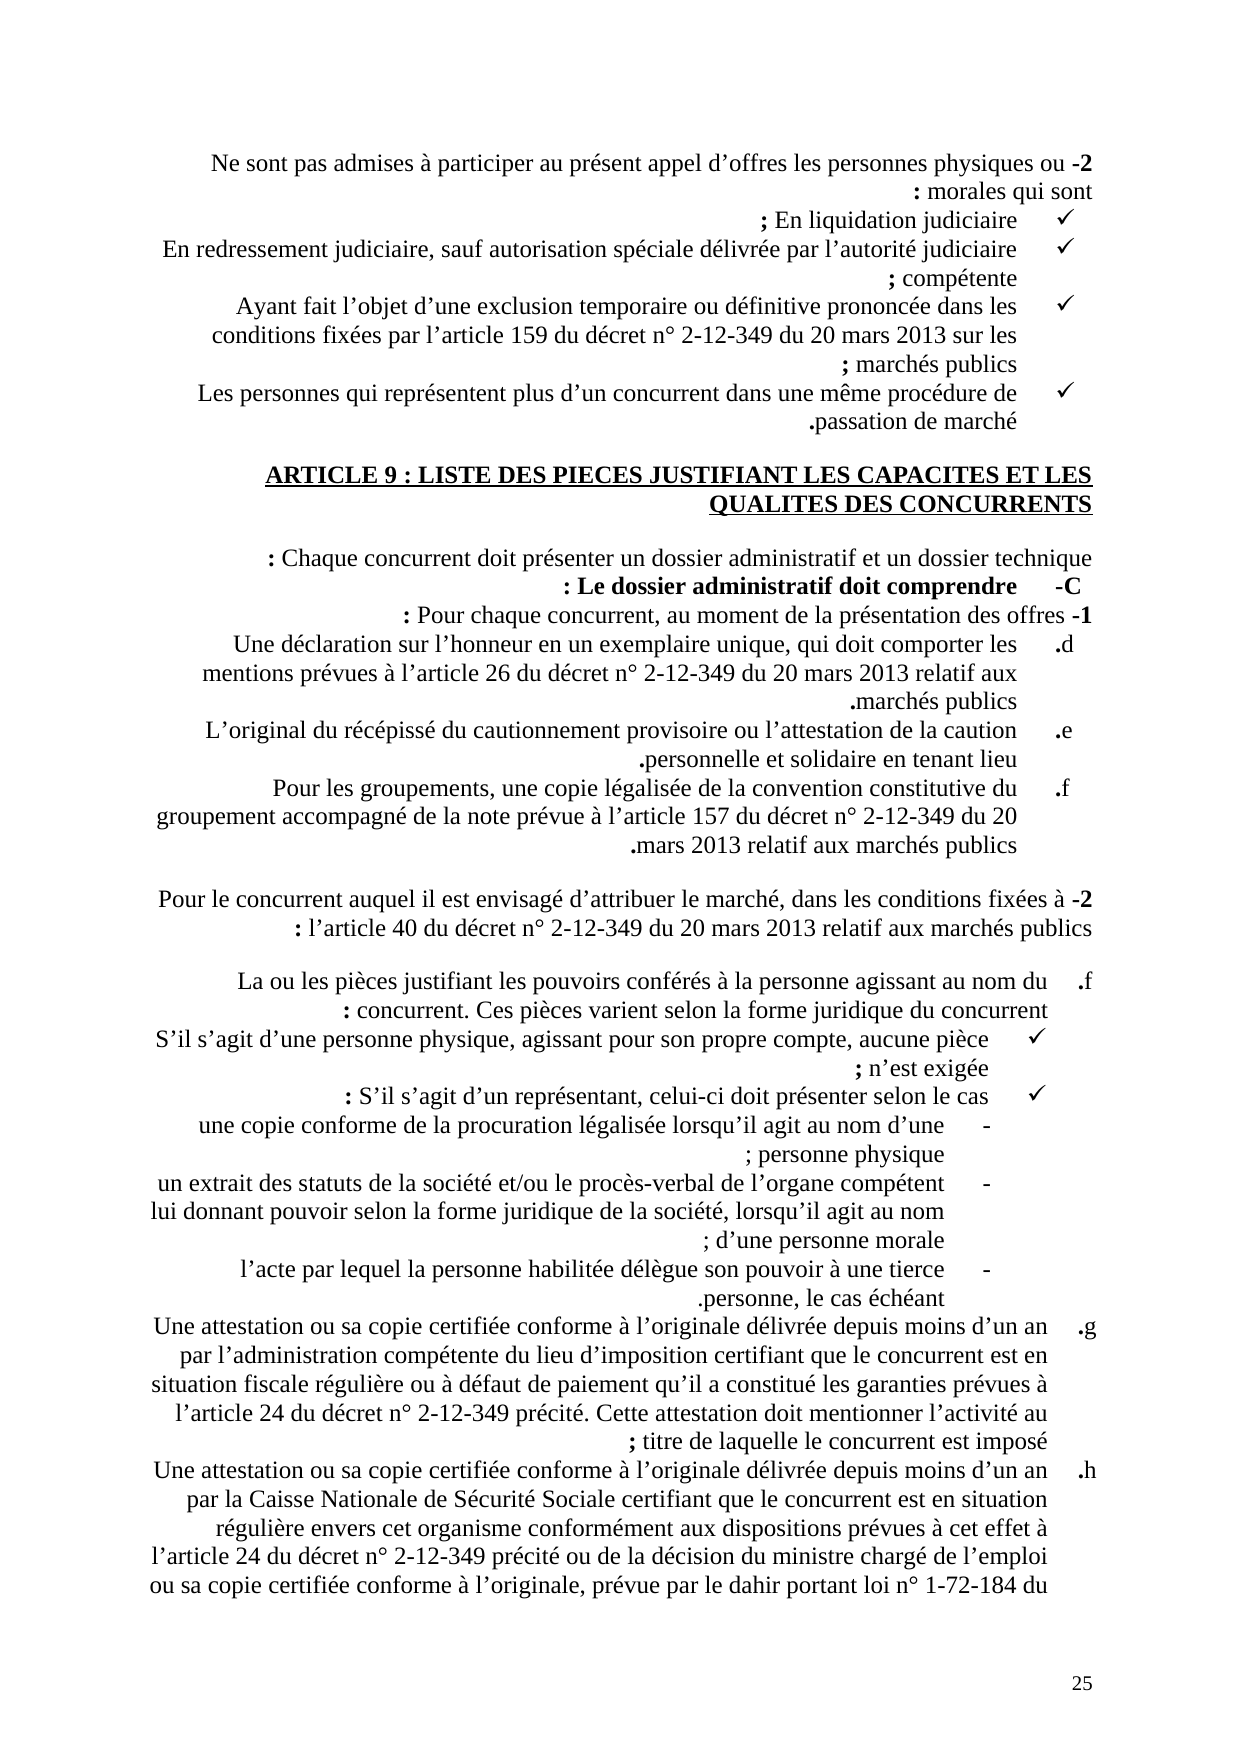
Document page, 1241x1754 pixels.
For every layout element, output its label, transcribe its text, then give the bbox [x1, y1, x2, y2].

list Pour les groupements, une copie légalisée de la convention constitutive du groupement accompagné de la note prévue à l’article 157 du décret n° 2-12-349 du 20 mars 2013 relatif aux marchés publics. [148, 773, 1055, 859]
list L’original du récépissé du cautionnement provisoire ou l’attestation de la caution personnelle et solidaire en tenant lieu. [148, 715, 1055, 773]
text 1- Pour chaque concurrent, au moment de la présentation des offres : [148, 600, 1093, 629]
list Les personnes qui représentent plus d’un concurrent dans une même procédure de passation de marché. [148, 378, 1055, 435]
list En redressement judiciaire, sauf autorisation spéciale délivrée par l’autorité judiciaire compétente ; [148, 234, 1055, 291]
text 2- Pour le concurrent auquel il est envisagé d’attribuer le marché, dans les conditions fixées à l’article 40 du décret n° 2-12-349 du 20 mars 2013 relatif aux marchés publics : [148, 884, 1093, 941]
list La ou les pièces justifiant les pouvoirs conférés à la personne agissant au nom du concurrent. Ces pièces varient selon la forme juridique du concurrent : [148, 966, 1078, 1024]
list Le dossier administratif doit comprendre : [148, 571, 1055, 600]
list Ayant fait l’objet d’une exclusion temporaire ou définitive prononcée dans les conditions fixées par l’article 159 du décret n° 2-12-349 du 20 mars 2013 sur les marchés publics ; [148, 291, 1055, 378]
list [148, 1455, 1078, 1599]
subtitle ARTICLE 9 : LISTE DES PIECES JUSTIFIANT LES CAPACITES ET LES QUALITES DES CONCURRENTS [148, 460, 1093, 518]
list Une attestation ou sa copie certifiée conforme à l’originale délivrée depuis moins d’un an par l’administration compétente du lieu d’imposition certifiant que le concurrent est en situation fiscale régulière ou à défaut de paiement qu’il a constitué les garanties prévues à l’article 24 du décret n° 2-12-349 précité. Cette attestation doit mentionner l’activité au titre de laquelle le concurrent est imposé ; [148, 1311, 1078, 1455]
list Une déclaration sur l’honneur en un exemplaire unique, qui doit comporter les mentions prévues à l’article 26 du décret n° 2-12-349 du 20 mars 2013 relatif aux marchés publics. [148, 629, 1055, 715]
list une copie conforme de la procuration légalisée lorsqu’il agit au nom d’une personne physique ; [148, 1110, 982, 1168]
text Chaque concurrent doit présenter un dossier administratif et un dossier technique : [148, 543, 1093, 571]
list l’acte par lequel la personne habilitée délègue son pouvoir à une tierce personne, le cas échéant. [148, 1254, 982, 1311]
list En liquidation judiciaire ; [148, 205, 1055, 234]
list S’il s’agit d’un représentant, celui-ci doit présenter selon le cas : [148, 1081, 1027, 1110]
list un extrait des statuts de la société et/ou le procès-verbal de l’organe compétent lui donnant pouvoir selon la forme juridique de la société, lorsqu’il agit au nom d’une personne morale ; [148, 1168, 982, 1254]
text 2- Ne sont pas admises à participer au présent appel d’offres les personnes physiques ou morales qui sont : [148, 148, 1093, 205]
list S’il s’agit d’une personne physique, agissant pour son propre compte, aucune pièce n’est exigée ; [148, 1024, 1027, 1081]
